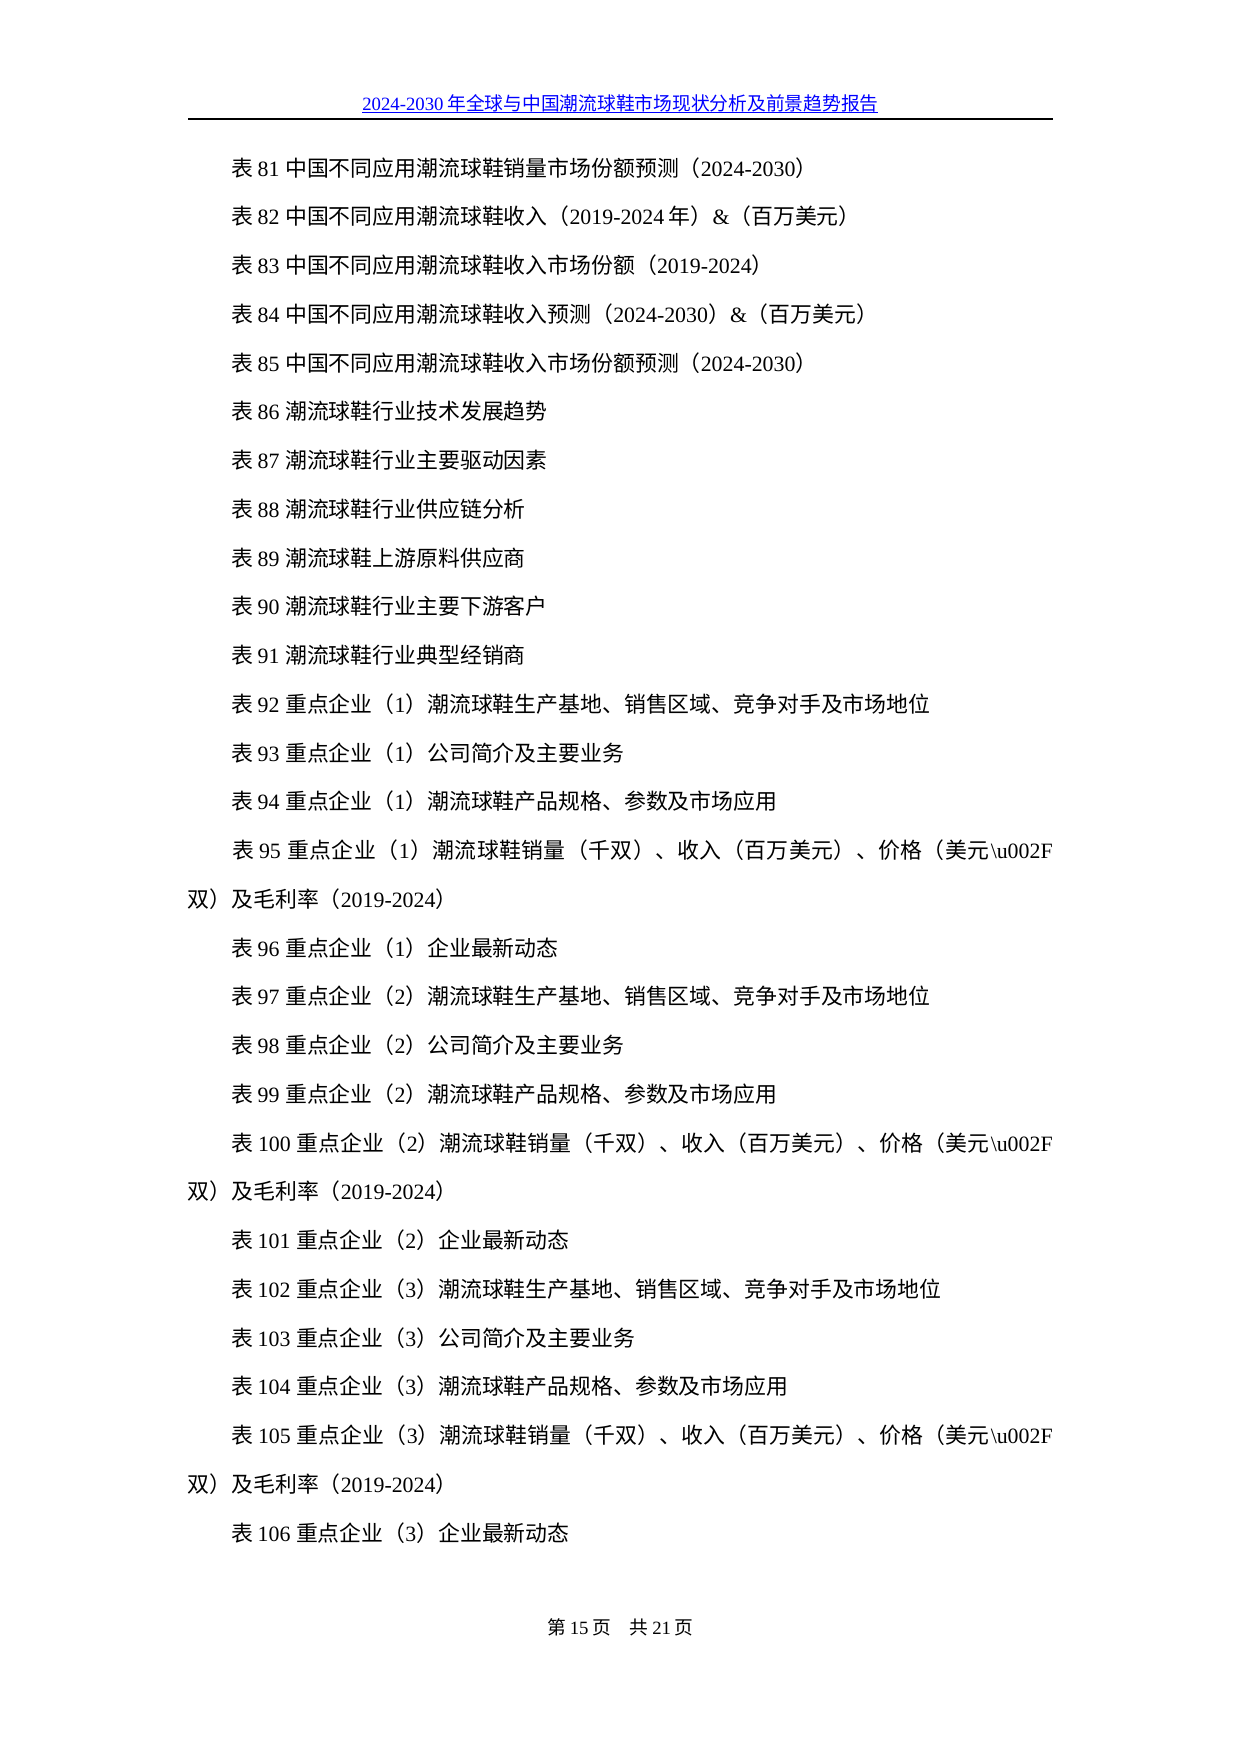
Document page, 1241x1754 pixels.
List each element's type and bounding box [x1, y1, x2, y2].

text [187, 150, 1053, 1548]
